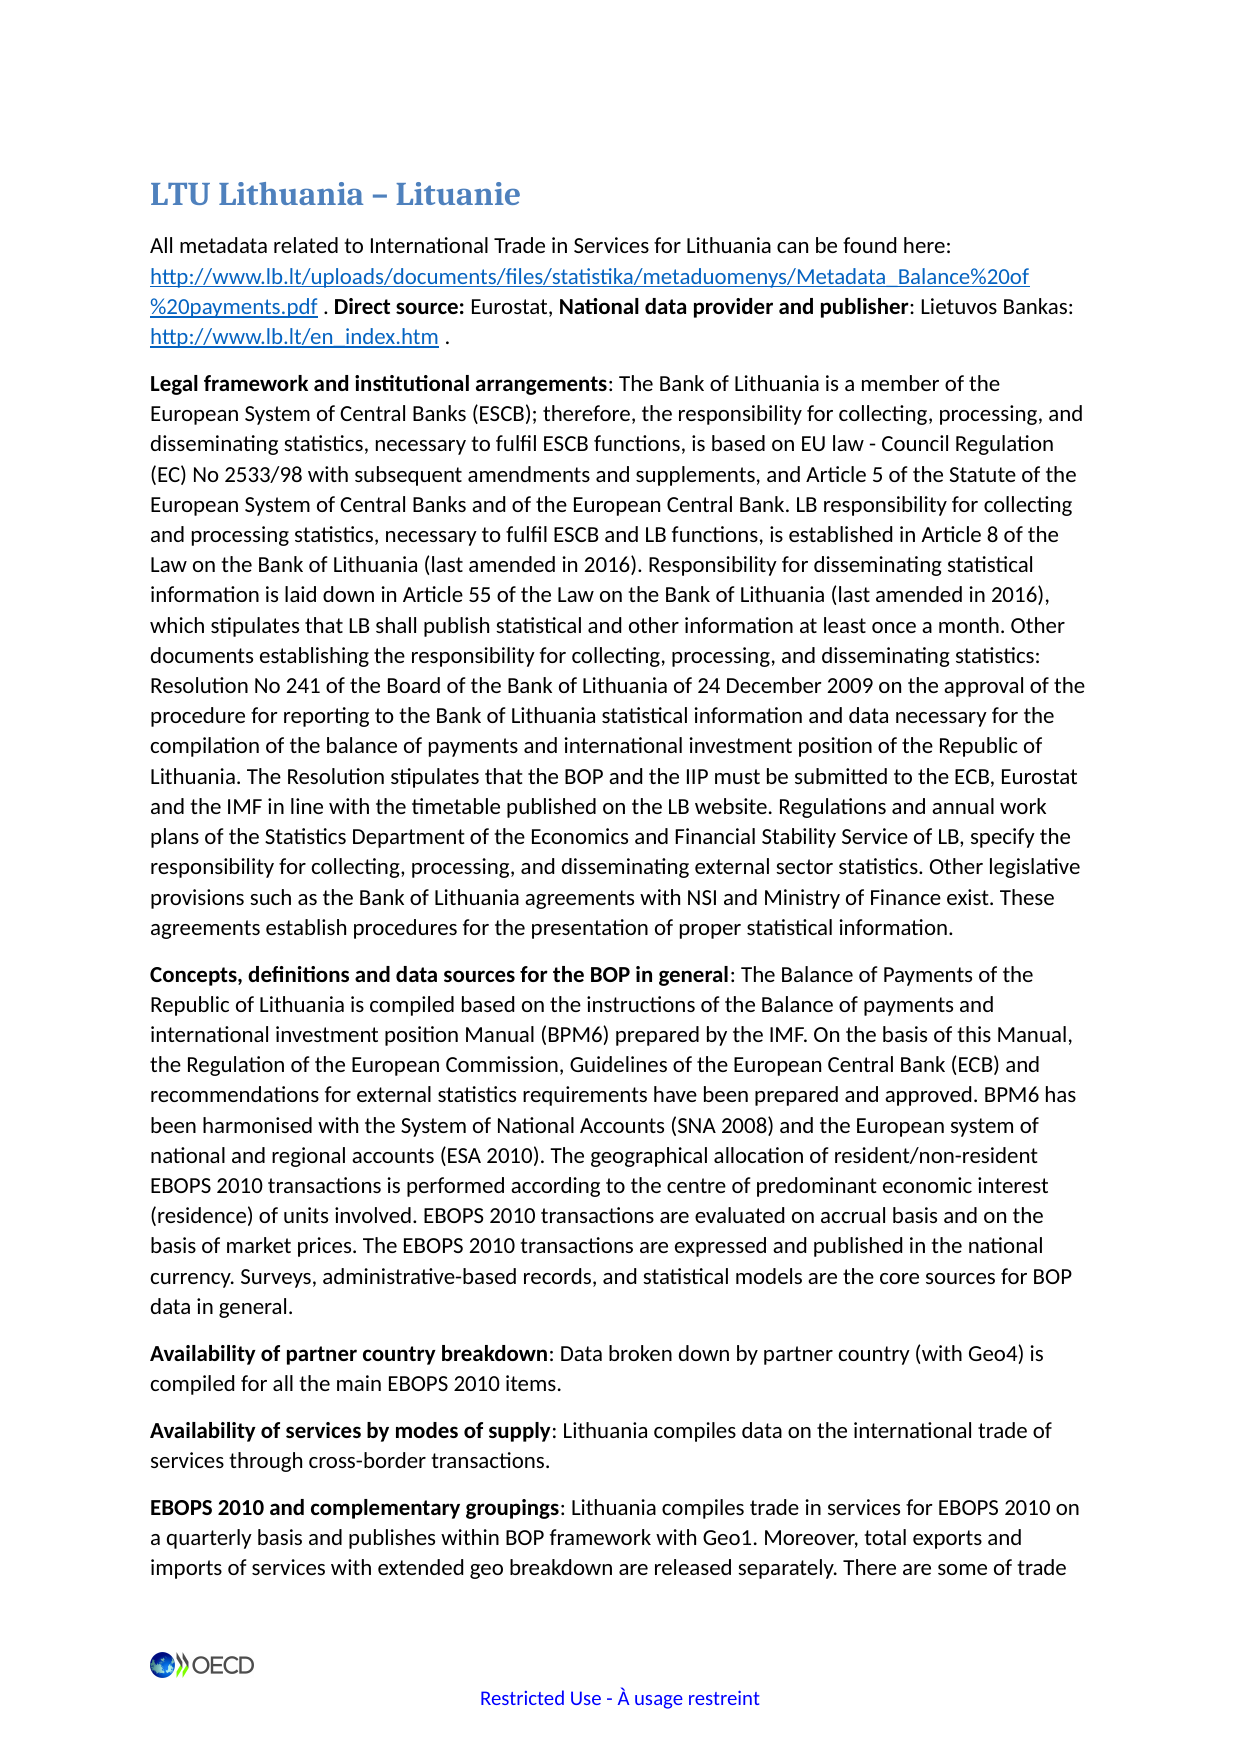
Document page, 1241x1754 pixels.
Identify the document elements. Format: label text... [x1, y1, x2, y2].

subtitle LTU Lithuania – Lituanie [150, 175, 1090, 213]
text Availability of partner country breakdown: Data broken down by partner country (with Geo4) is compiled for all the main EBOPS 2010 items. [150, 1339, 1090, 1397]
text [150, 1493, 1090, 1581]
text Availability of services by modes of supply: Lithuania compiles data on the international trade of services through cross-border transactions. [150, 1416, 1090, 1474]
picture [150, 1652, 254, 1678]
text Legal framework and institutional arrangements: The Bank of Lithuania is a member of the European System of Central Banks (ESCB); therefore, the responsibility for collecting, processing, and disseminating statistics, necessary to fulfil ESCB functions, is based on EU law - Council Regulation (EC) No 2533/98 with subsequent amendments and supplements, and Article 5 of the Statute of the European System of Central Banks and of the European Central Bank. LB responsibility for collecting and processing statistics, necessary to fulfil ESCB and LB functions, is established in Article 8 of the Law on the Bank of Lithuania (last amended in 2016). Responsibility for disseminating statistical information is laid down in Article 55 of the Law on the Bank of Lithuania (last amended in 2016), which stipulates that LB shall publish statistical and other information at least once a month. Other documents establishing the responsibility for collecting, processing, and disseminating statistics: Resolution No 241 of the Board of the Bank of Lithuania of 24 December 2009 on the approval of the procedure for reporting to the Bank of Lithuania statistical information and data necessary for the compilation of the balance of payments and international investment position of the Republic of Lithuania. The Resolution stipulates that the BOP and the IIP must be submitted to the ECB, Eurostat and the IMF in line with the timetable published on the LB website. Regulations and annual work plans of the Statistics Department of the Economics and Financial Stability Service of LB, specify the responsibility for collecting, processing, and disseminating external sector statistics. Other legislative provisions such as the Bank of Lithuania agreements with NSI and Ministry of Finance exist. These agreements establish procedures for the presentation of proper statistical information. [150, 369, 1090, 941]
text All metadata related to International Trade in Services for Lithuania can be found here: http://www.lb.lt/uploads/documents/files/statistika/metaduomenys/Metadata_Balance%20of%20payments.pdf . Direct source: Eurostat, National data provider and publisher: Lietuvos Bankas: http://www.lb.lt/en_index.htm . [150, 232, 1090, 350]
text Concepts, definitions and data sources for the BOP in general: The Balance of Payments of the Republic of Lithuania is compiled based on the instructions of the Balance of payments and international investment position Manual (BPM6) prepared by the IMF. On the basis of this Manual, the Regulation of the European Commission, Guidelines of the European Central Bank (ECB) and recommendations for external statistics requirements have been prepared and approved. BPM6 has been harmonised with the System of National Accounts (SNA 2008) and the European system of national and regional accounts (ESA 2010). The geographical allocation of resident/non-resident EBOPS 2010 transactions is performed according to the centre of predominant economic interest (residence) of units involved. EBOPS 2010 transactions are evaluated on accrual basis and on the basis of market prices. The EBOPS 2010 transactions are expressed and published in the national currency. Surveys, administrative-based records, and statistical models are the core sources for BOP data in general. [150, 960, 1090, 1320]
